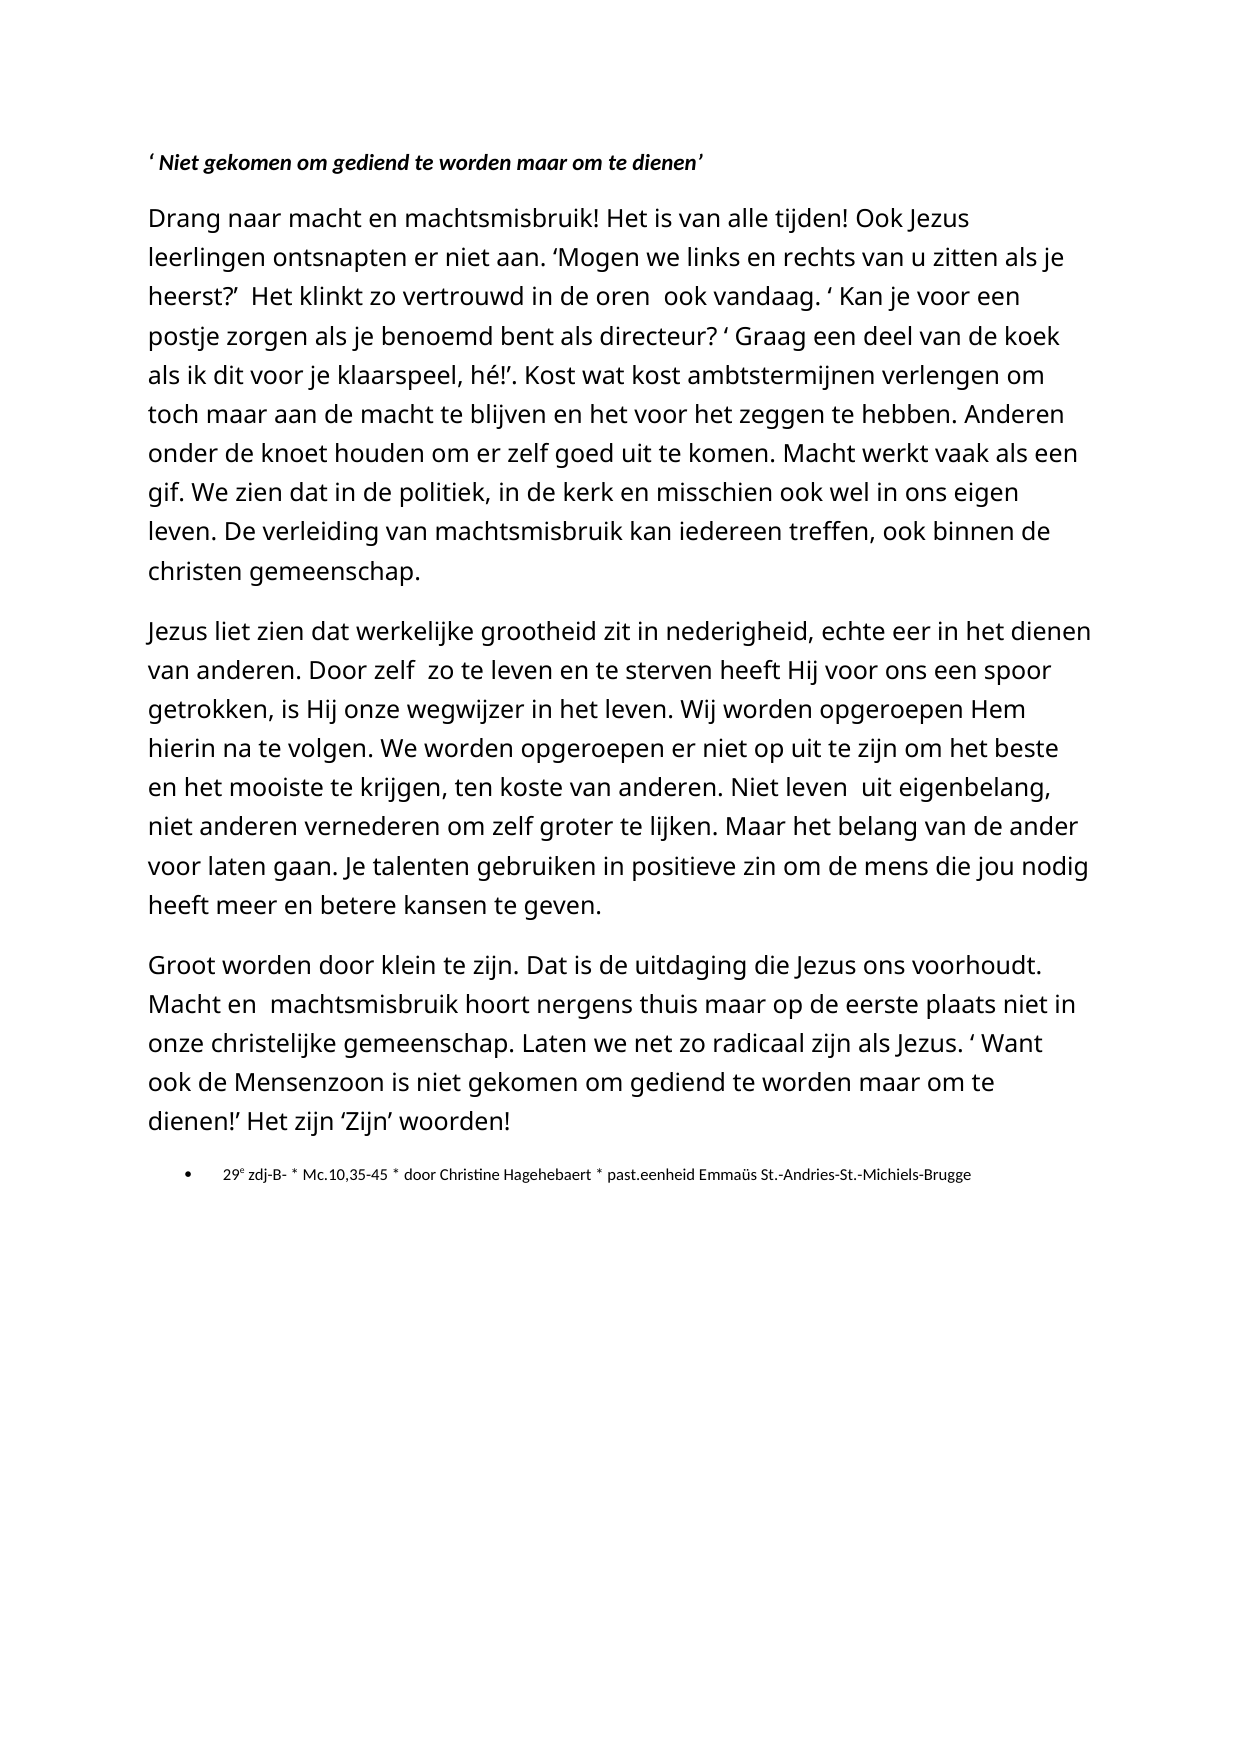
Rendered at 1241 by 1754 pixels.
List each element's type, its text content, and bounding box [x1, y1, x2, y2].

text Drang naar macht en machtsmisbruik! Het is van alle tijden! Ook Jezus leerlingen ontsnapten er niet aan. ‘Mogen we links en rechts van u zitten als je heerst?’ Het klinkt zo vertrouwd in de oren ook vandaag. ‘ Kan je voor een postje zorgen als je benoemd bent als directeur? ‘ Graag een deel van de koek als ik dit voor je klaarspeel, hé!’. Kost wat kost ambtstermijnen verlengen om toch maar aan de macht te blijven en het voor het zeggen te hebben. Anderen onder de knoet houden om er zelf goed uit te komen. Macht werkt vaak als een gif. We zien dat in de politiek, in de kerk en misschien ook wel in ons eigen leven. De verleiding van machtsmisbruik kan iedereen treffen, ook binnen de christen gemeenschap. [148, 201, 1093, 587]
text ‘ Niet gekomen om gediend te worden maar om te dienen’ [148, 148, 1093, 176]
list 29e zdj-B- * Mc.10,35-45 * door Christine Hagehebaert * past.eenheid Emmaüs St.-Andries-St.-Michiels-Brugge [185, 1164, 1093, 1184]
text Groot worden door klein te zijn. Dat is de uitdaging die Jezus ons voorhoudt. Macht en machtsmisbruik hoort nergens thuis maar op de eerste plaats niet in onze christelijke gemeenschap. Laten we net zo radicaal zijn als Jezus. ‘ Want ook de Mensenzoon is niet gekomen om gediend te worden maar om te dienen!’ Het zijn ‘Zijn’ woorden! [148, 947, 1093, 1138]
text Jezus liet zien dat werkelijke grootheid zit in nederigheid, echte eer in het dienen van anderen. Door zelf zo te leven en te sterven heeft Hij voor ons een spoor getrokken, is Hij onze wegwijzer in het leven. Wij worden opgeroepen Hem hierin na te volgen. We worden opgeroepen er niet op uit te zijn om het beste en het mooiste te krijgen, ten koste van anderen. Niet leven uit eigenbelang, niet anderen vernederen om zelf groter te lijken. Maar het belang van de ander voor laten gaan. Je talenten gebruiken in positieve zin om de mens die jou nodig heeft meer en betere kansen te geven. [148, 613, 1093, 921]
